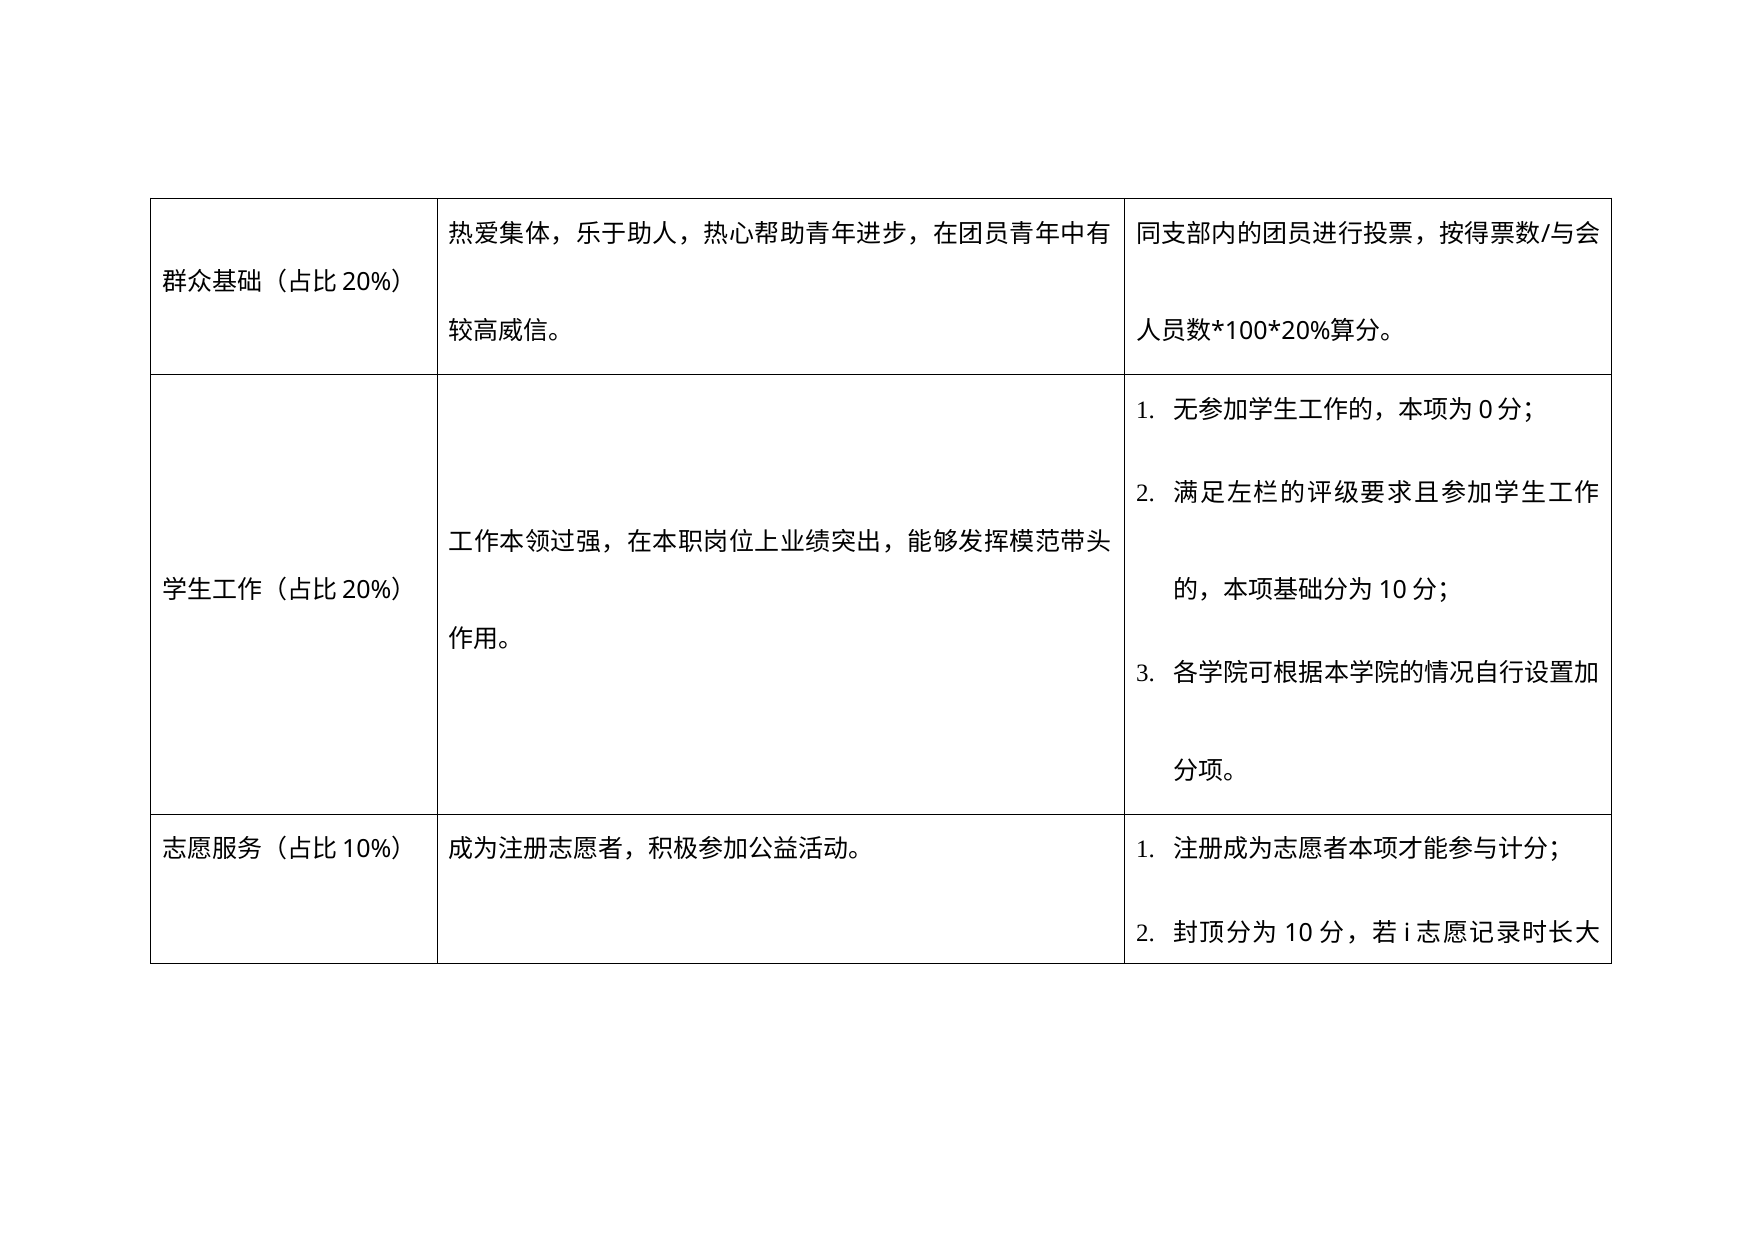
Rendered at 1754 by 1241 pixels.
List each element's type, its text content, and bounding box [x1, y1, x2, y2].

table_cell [1125, 815, 1611, 963]
table_cell 无参加学生工作的，本项为0分； 满足左栏的评级要求且参加学生工作的，本项基础分为10分； 各学院可根据本学院的情况自行设置加分项。 [1125, 375, 1611, 813]
table_cell 工作本领过强，在本职岗位上业绩突出，能够发挥模范带头作用。 [438, 375, 1124, 813]
table_cell 学生工作（占比20%） [151, 375, 437, 813]
table_cell 热爱集体，乐于助人，热心帮助青年进步，在团员青年中有较高威信。 [438, 199, 1124, 374]
table_cell 同支部内的团员进行投票，按得票数/与会人员数*100*20%算分。 [1125, 199, 1611, 374]
table_cell 群众基础（占比20%） [151, 199, 437, 374]
table_cell 成为注册志愿者，积极参加公益活动。 [438, 815, 1124, 963]
table_cell 志愿服务（占比10%） [151, 815, 437, 963]
